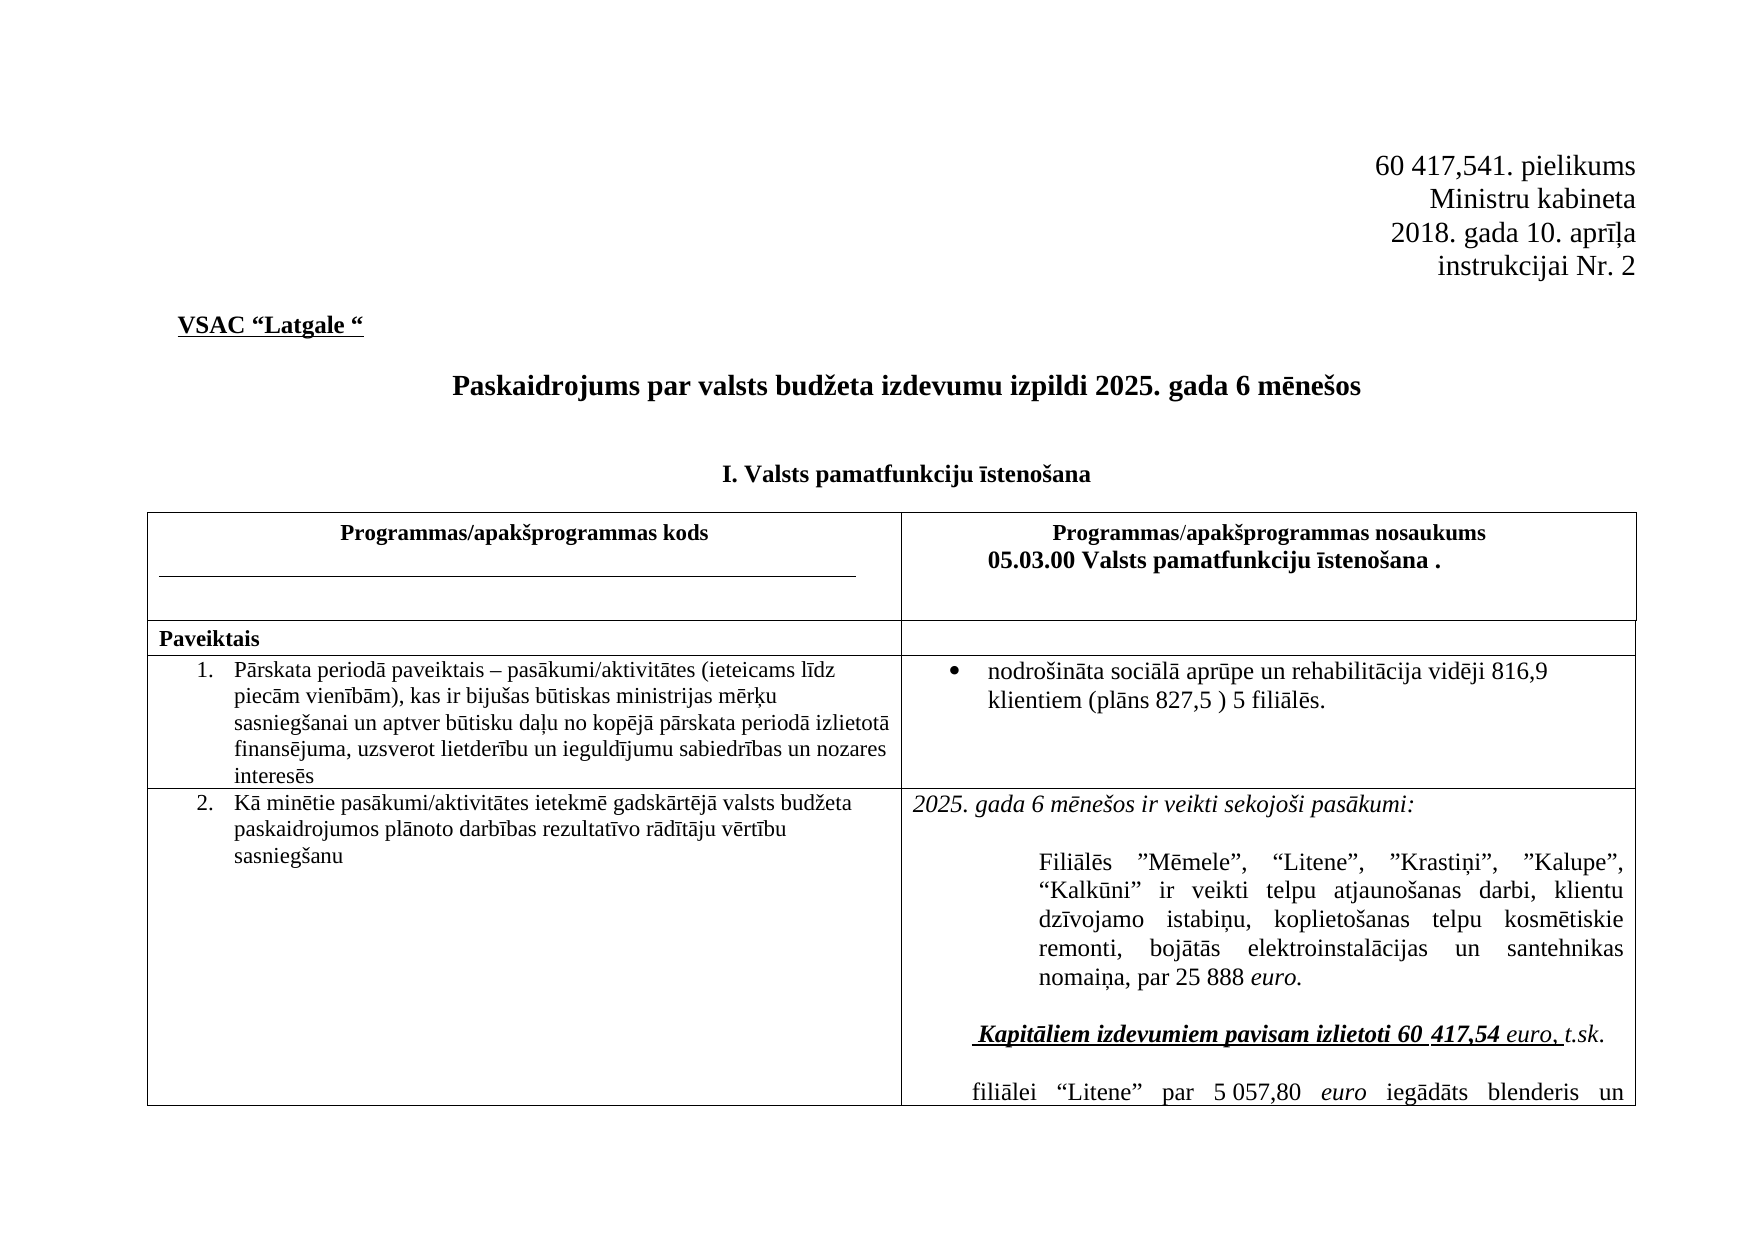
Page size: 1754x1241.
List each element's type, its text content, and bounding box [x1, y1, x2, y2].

text I. Valsts pamatfunkciju īstenošana [177, 459, 1636, 488]
text Ministru kabineta [177, 181, 1636, 215]
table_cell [148, 789, 901, 1105]
table_header Programmas/apakšprogrammas kods [148, 513, 901, 619]
text VSAC “Latgale “ [177, 311, 1636, 339]
table_cell nodrošināta sociālā aprūpe un rehabilitācija vidēji 816,9 klientiem (plāns 827,5 ) 5 filiālēs. [902, 656, 1635, 788]
list 60 417,541. pielikums [252, 148, 1636, 181]
table_cell Paveiktais [148, 621, 901, 655]
table_cell Pārskata periodā paveiktais – pasākumi/aktivitātes (ieteicams līdz piecām vienībām), kas ir bijušas būtiskas ministrijas mērķu sasniegšanai un aptver būtisku daļu no kopējā pārskata periodā izlietotā finansējuma, uzsverot lietderību un ieguldījumu sabiedrības un nozares interesēs [148, 656, 901, 788]
table_header Programmas/apakšprogrammas nosaukums 05.03.00 Valsts pamatfunkciju īstenošana . [902, 513, 1636, 619]
table_cell [902, 621, 1635, 655]
text Paskaidrojums par valsts budžeta izdevumu izpildi 2025. gada 6 mēnešos [177, 368, 1636, 402]
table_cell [902, 789, 1635, 1105]
text 2018. gada 10. aprīļa [177, 215, 1636, 248]
text instrukcijai Nr. 2 [177, 248, 1636, 282]
